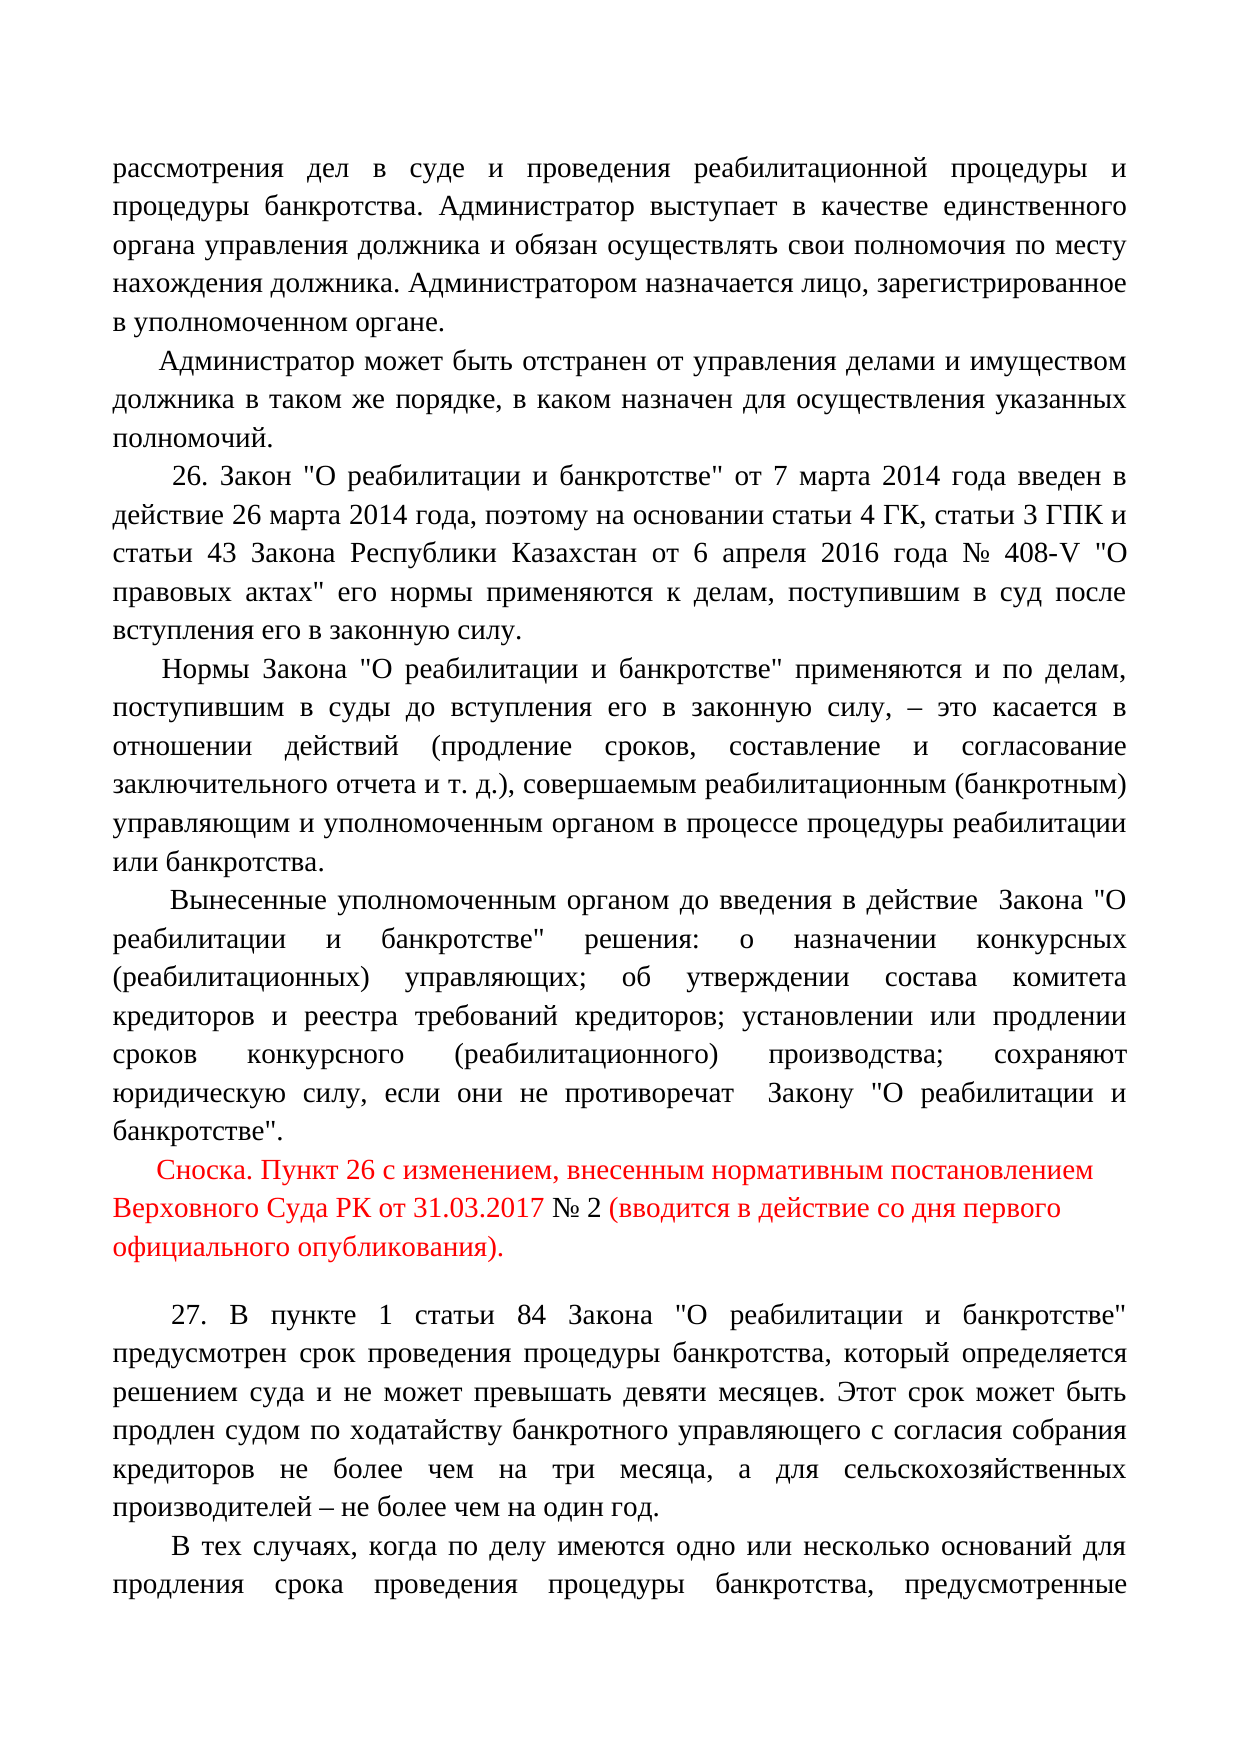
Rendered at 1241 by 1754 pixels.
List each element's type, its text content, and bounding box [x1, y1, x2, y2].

text Вынесенные уполномоченным органом до введения в действие Закона "О реабилитации и банкротстве" решения: о назначении конкурсных (реабилитационных) управляющих; об утверждении состава комитета кредиторов и реестра требований кредиторов; установлении или продлении сроков конкурсного (реабилитационного) производства; сохраняют юридическую силу, если они не противоречат Закону "О реабилитации и банкротстве". [112, 882, 1128, 1147]
text Администратор может быть отстранен от управления делами и имуществом должника в таком же порядке, в каком назначен для осуществления указанных полномочий. [112, 343, 1128, 453]
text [112, 150, 1128, 338]
text 27. В пункте 1 статьи 84 Закона "О реабилитации и банкротстве" предусмотрен срок проведения процедуры банкротства, который определяется решением суда и не может превышать девяти месяцев. Этот срок может быть продлен судом по ходатайству банкротного управляющего с согласия собрания кредиторов не более чем на три месяца, а для сельскохозяйственных производителей – не более чем на один год. [112, 1297, 1128, 1523]
text 26. Закон "О реабилитации и банкротстве" от 7 марта 2014 года введен в действие 26 марта 2014 года, поэтому на основании статьи 4 ГК, статьи 3 ГПК и статьи 43 Закона Республики Казахстан от 6 апреля 2016 года № 408-V "О правовых актах" его нормы применяются к делам, поступившим в суд после вступления его в законную силу. [112, 458, 1128, 646]
text Нормы Закона "О реабилитации и банкротстве" применяются и по делам, поступившим в суды до вступления его в законную силу, – это касается в отношении действий (продление сроков, составление и согласование заключительного отчета и т. д.), совершаемым реабилитационным (банкротным) управляющим и уполномоченным органом в процессе процедуры реабилитации или банкротства. [112, 651, 1128, 877]
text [112, 1528, 1128, 1600]
text Сноска. Пункт 26 с изменением, внесенным нормативным постановлением Верховного Суда РК от 31.03.2017 № 2 (вводится в действие со дня первого официального опубликования). [112, 1152, 1128, 1293]
